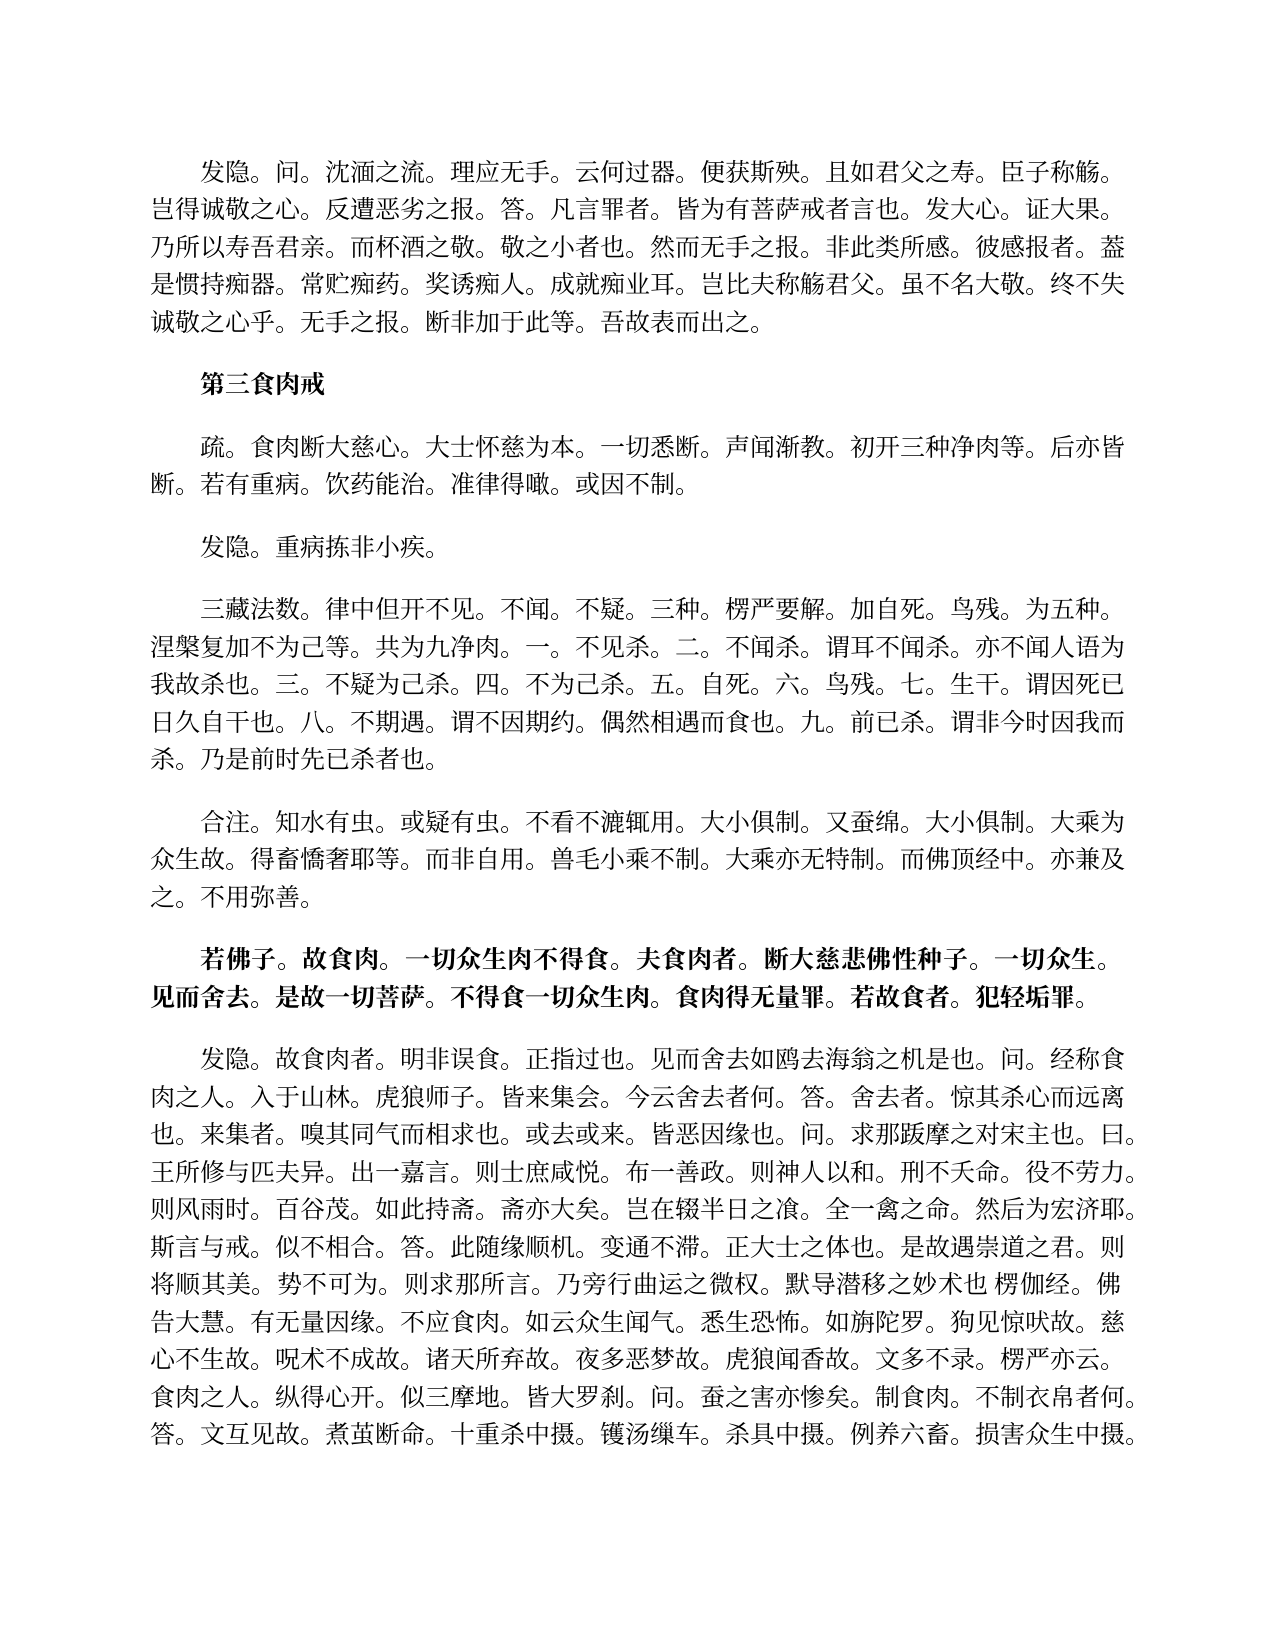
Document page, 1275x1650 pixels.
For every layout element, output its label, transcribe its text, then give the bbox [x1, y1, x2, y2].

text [150, 1037, 1125, 1450]
text 合注。知水有虫。或疑有虫。不看不漉辄用。大小俱制。又蚕绵。大小俱制。大乘为众生故。得畜憍奢耶等。而非自用。兽毛小乘不制。大乘亦无特制。而佛顶经中。亦兼及之。不用弥善。 [150, 800, 1125, 912]
text 发隐。问。沈湎之流。理应无手。云何过器。便获斯殃。且如君父之寿。臣子称觞。岂得诚敬之心。反遭恶劣之报。答。凡言罪者。皆为有菩萨戒者言也。发大心。证大果。乃所以寿吾君亲。而杯酒之敬。敬之小者也。然而无手之报。非此类所感。彼感报者。葢是惯持痴器。常贮痴药。奖诱痴人。成就痴业耳。岂比夫称觞君父。虽不名大敬。终不失诚敬之心乎。无手之报。断非加于此等。吾故表而出之。 [150, 150, 1125, 337]
text 三藏法数。律中但开不见。不闻。不疑。三种。楞严要解。加自死。鸟残。为五种。涅槃复加不为己等。共为九净肉。一。不见杀。二。不闻杀。谓耳不闻杀。亦不闻人语为我故杀也。三。不疑为己杀。四。不为己杀。五。自死。六。鸟残。七。生干。谓因死已日久自干也。八。不期遇。谓不因期约。偶然相遇而食也。九。前已杀。谓非今时因我而杀。乃是前时先已杀者也。 [150, 587, 1125, 775]
text 若佛子。故食肉。一切众生肉不得食。夫食肉者。断大慈悲佛性种子。一切众生。见而舍去。是故一切菩萨。不得食一切众生肉。食肉得无量罪。若故食者。犯轻垢罪。 [150, 937, 1125, 1012]
text 第三食肉戒 [150, 362, 1125, 400]
text 发隐。重病拣非小疾。 [150, 525, 1125, 562]
text 疏。食肉断大慈心。大士怀慈为本。一切悉断。声闻渐教。初开三种净肉等。后亦皆断。若有重病。饮药能治。准律得噉。或因不制。 [150, 425, 1125, 500]
